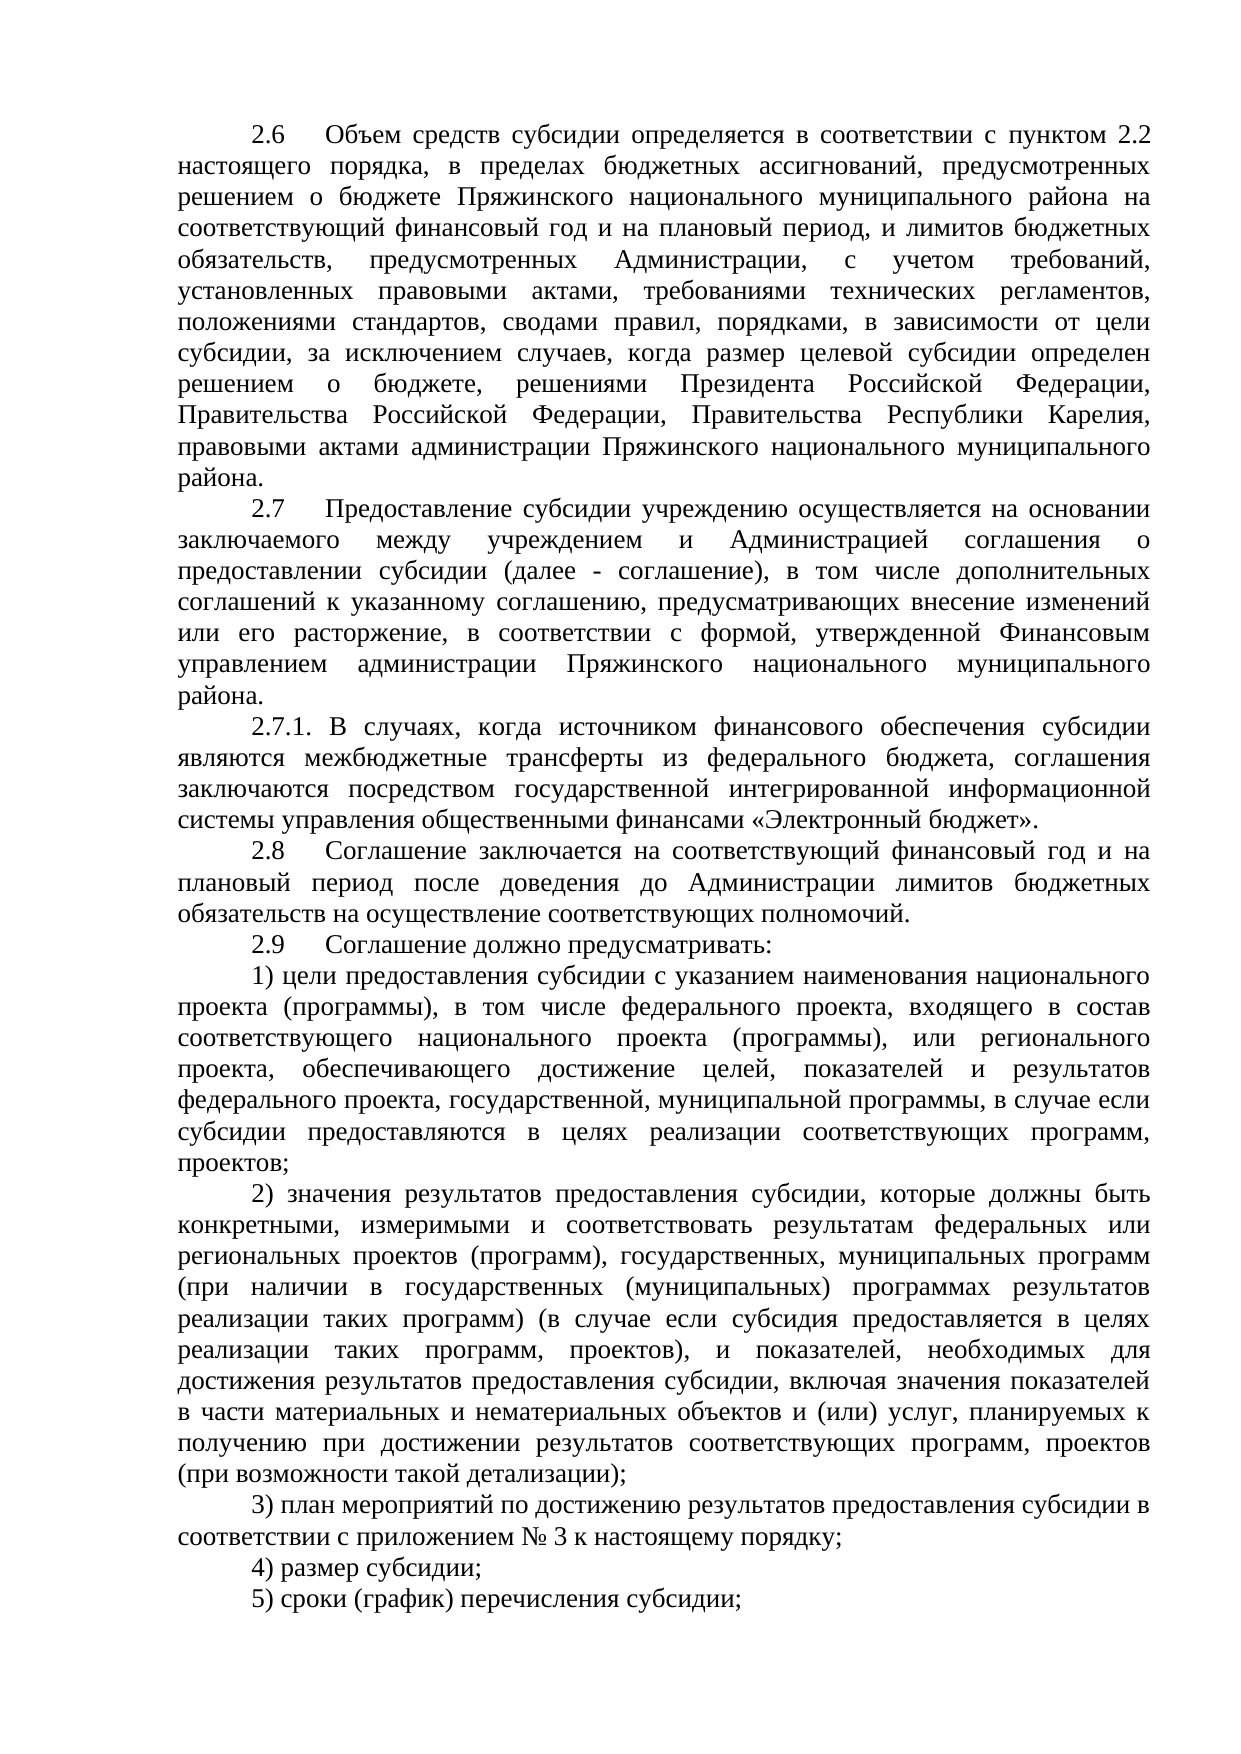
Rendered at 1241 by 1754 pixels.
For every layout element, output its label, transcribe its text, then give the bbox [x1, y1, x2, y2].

list Объем средств субсидии определяется в соответствии с пунктом 2.2 настоящего порядка, в пределах бюджетных ассигнований, предусмотренных решением о бюджете Пряжинского национального муниципального района на соответствующий финансовый год и на плановый период, и лимитов бюджетных обязательств, предусмотренных Администрации, с учетом требований, установленных правовыми актами, требованиями технических регламентов, положениями стандартов, сводами правил, порядками, в зависимости от цели субсидии, за исключением случаев, когда размер целевой субсидии определен решением о бюджете, решениями Президента Российской Федерации, Правительства Российской Федерации, Правительства Республики Карелия, правовыми актами администрации Пряжинского национального муниципального района. [177, 118, 1152, 492]
text 2) значения результатов предоставления субсидии, которые должны быть конкретными, измеримыми и соответствовать результатам федеральных или региональных проектов (программ), государственных, муниципальных программ (при наличии в государственных (муниципальных) программах результатов реализации таких программ) (в случае если субсидия предоставляется в целях реализации таких программ, проектов), и показателей, необходимых для достижения результатов предоставления субсидии, включая значения показателей в части материальных и нематериальных объектов и (или) услуг, планируемых к получению при достижении результатов соответствующих программ, проектов (при возможности такой детализации); [177, 1177, 1152, 1488]
text 1) цели предоставления субсидии с указанием наименования национального проекта (программы), в том числе федерального проекта, входящего в состав соответствующего национального проекта (программы), или регионального проекта, обеспечивающего достижение целей, показателей и результатов федерального проекта, государственной, муниципальной программы, в случае если субсидии предоставляются в целях реализации соответствующих программ, проектов; [177, 959, 1152, 1177]
text 4) размер субсидии; [177, 1551, 1152, 1582]
text 2.7.1. В случаях, когда источником финансового обеспечения субсидии являются межбюджетные трансферты из федерального бюджета, соглашения заключаются посредством государственной интегрированной информационной системы управления общественными финансами «Электронный бюджет». [177, 710, 1152, 834]
list Соглашение заключается на соответствующий финансовый год и на плановый период после доведения до Администрации лимитов бюджетных обязательств на осуществление соответствующих полномочий. [177, 834, 1152, 928]
list Предоставление субсидии учреждению осуществляется на основании заключаемого между учреждением и Администрацией соглашения о предоставлении субсидии (далее - соглашение), в том числе дополнительных соглашений к указанному соглашению, предусматривающих внесение изменений или его расторжение, в соответствии с формой, утвержденной Финансовым управлением администрации Пряжинского национального муниципального района. [177, 492, 1152, 710]
list Соглашение должно предусматривать: [177, 928, 1152, 959]
text 5) сроки (график) перечисления субсидии; [177, 1582, 1152, 1613]
text 3) план мероприятий по достижению результатов предоставления субсидии в соответствии с приложением № 3 к настоящему порядку; [177, 1488, 1152, 1551]
